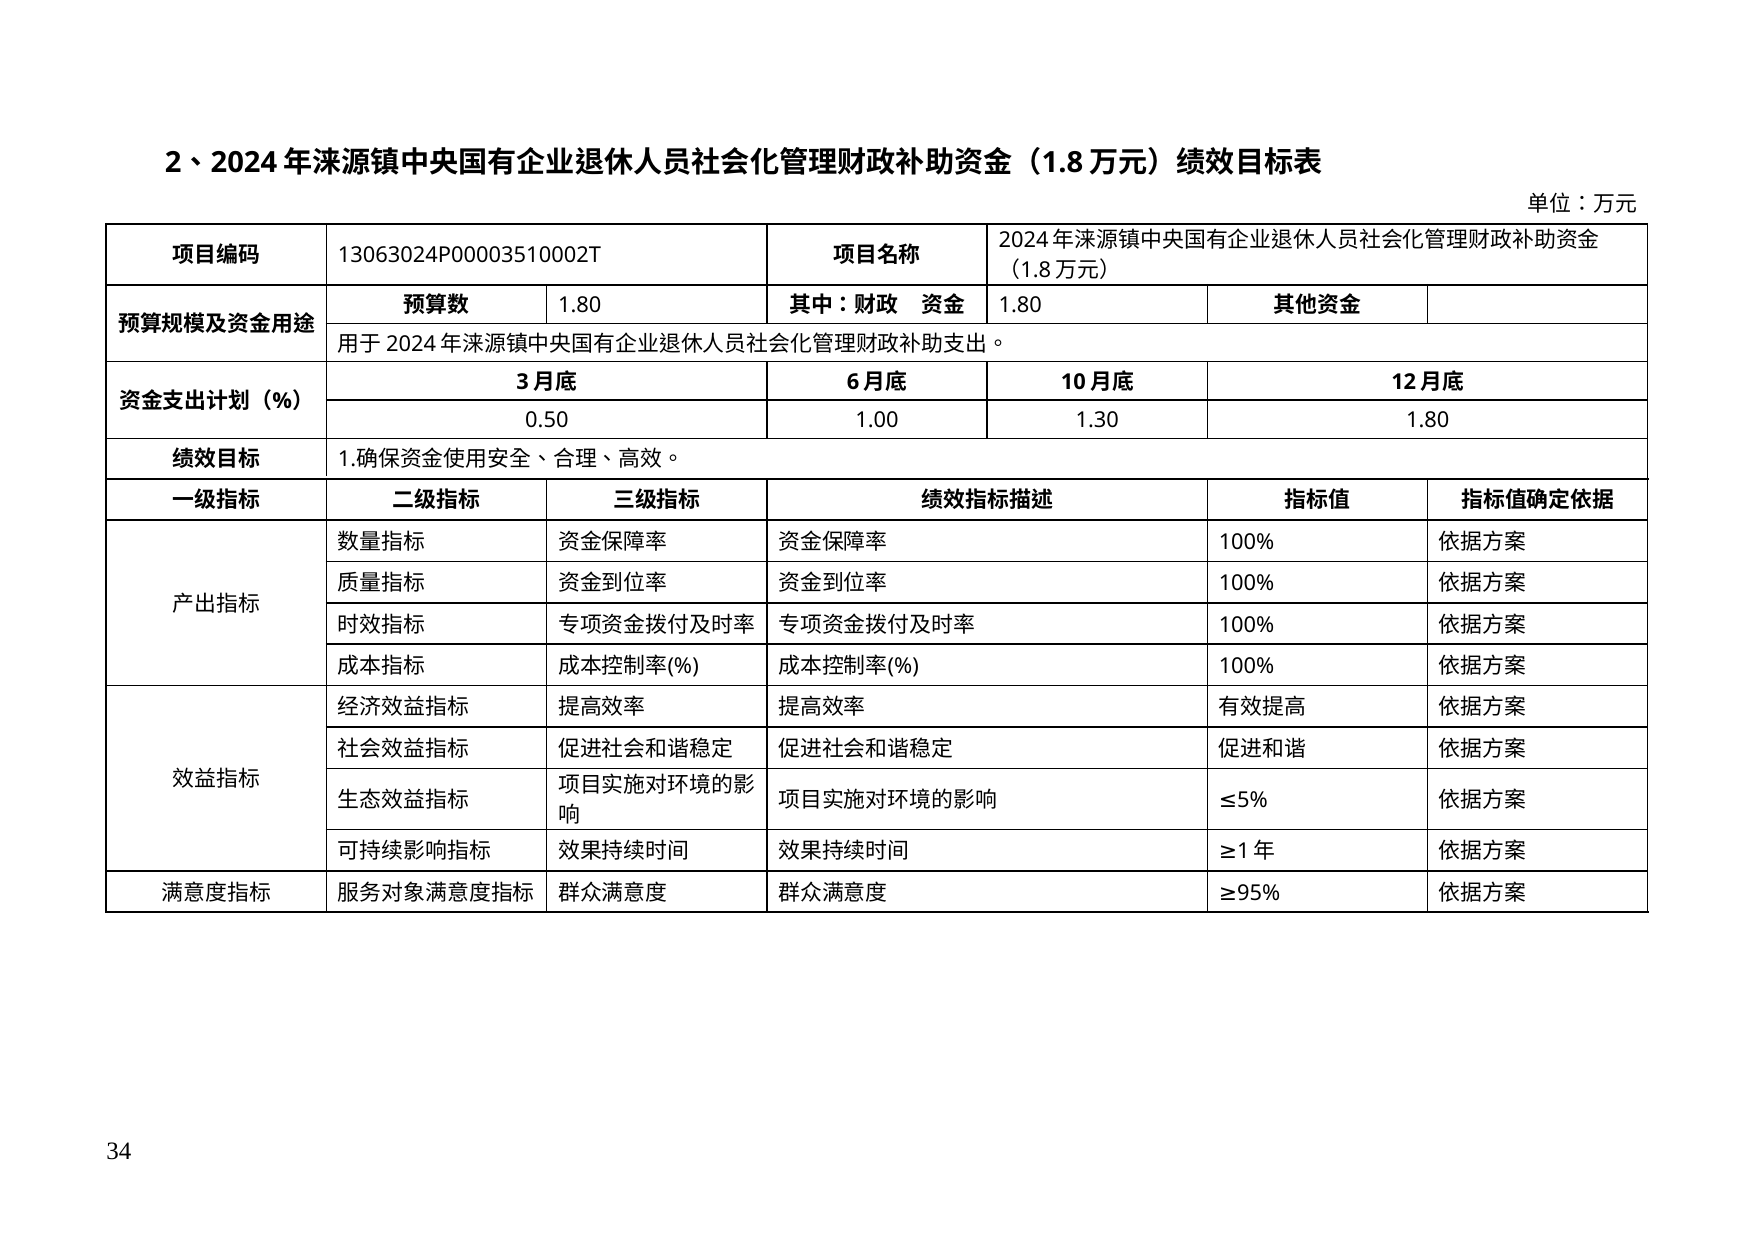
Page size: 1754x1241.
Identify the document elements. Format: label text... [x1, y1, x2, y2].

table_cell 专项资金拨付及时率 [547, 604, 766, 643]
table_cell 生态效益指标 [327, 769, 546, 828]
table_cell 依据方案 [1428, 604, 1647, 643]
table_cell ≥95% [1208, 872, 1427, 911]
table_cell 成本控制率(%) [768, 645, 1207, 685]
table_cell 服务对象满意度指标 [327, 872, 546, 911]
table_cell 成本指标 [327, 645, 546, 685]
table_cell 群众满意度 [547, 872, 766, 911]
table_cell ≥1年 [1208, 830, 1427, 870]
table_cell 依据方案 [1428, 728, 1647, 767]
table_cell 经济效益指标 [327, 686, 546, 726]
table_cell 1.确保资金使用安全、合理、高效。 [327, 439, 1647, 476]
table_cell 12月底 [1208, 362, 1647, 399]
table_cell 项目编码 [107, 225, 326, 284]
table_header 指标值 [1208, 480, 1427, 519]
table_cell 1.30 [988, 401, 1207, 438]
table_cell 可持续影响指标 [327, 830, 546, 870]
table_cell 0.50 [327, 401, 766, 438]
table_cell 促进社会和谐稳定 [768, 728, 1207, 767]
table_cell 质量指标 [327, 562, 546, 602]
table_cell 产出指标 [107, 521, 326, 685]
table_cell 其中：财政 资金 [768, 286, 986, 322]
table_cell 效果持续时间 [547, 830, 766, 870]
table_cell 满意度指标 [107, 872, 326, 911]
table_cell 项目实施对环境的影响 [547, 769, 766, 828]
table_cell 10月底 [988, 362, 1207, 399]
table_cell 依据方案 [1428, 521, 1647, 561]
table_cell 13063024P00003510002T [327, 225, 766, 284]
table_cell 1.80 [547, 286, 766, 322]
text 2、2024年涞源镇中央国有企业退休人员社会化管理财政补助资金（1.8万元）绩效目标表 [106, 142, 1648, 181]
table_cell 6月底 [768, 362, 986, 399]
table_cell [1428, 286, 1647, 322]
table_cell 用于2024年涞源镇中央国有企业退休人员社会化管理财政补助支出。 [327, 324, 1647, 361]
table_cell 依据方案 [1428, 769, 1647, 828]
table_cell 有效提高 [1208, 686, 1427, 726]
table_cell 依据方案 [1428, 872, 1647, 911]
table_cell 预算规模及资金用途 [107, 286, 326, 361]
table_cell 1.00 [768, 401, 986, 438]
table_cell 1.80 [1208, 401, 1647, 438]
table_cell 绩效目标 [107, 439, 326, 476]
table_cell 3月底 [327, 362, 766, 399]
table_cell 提高效率 [768, 686, 1207, 726]
table_header 绩效指标描述 [768, 480, 1207, 519]
table_header 三级指标 [547, 480, 766, 519]
table_cell 依据方案 [1428, 830, 1647, 870]
table_cell 预算数 [327, 286, 546, 322]
table_cell 提高效率 [547, 686, 766, 726]
table_cell 依据方案 [1428, 645, 1647, 685]
table_cell 群众满意度 [768, 872, 1207, 911]
table_cell 100% [1208, 562, 1427, 602]
table_cell 资金保障率 [768, 521, 1207, 561]
table_cell 项目实施对环境的影响 [768, 769, 1207, 828]
table_cell 社会效益指标 [327, 728, 546, 767]
table_cell 促进和谐 [1208, 728, 1427, 767]
table_header 二级指标 [327, 480, 546, 519]
table_cell 效益指标 [107, 686, 326, 870]
table_cell 1.80 [988, 286, 1207, 322]
table_header 指标值确定依据 [1428, 480, 1647, 519]
table_cell 资金到位率 [547, 562, 766, 602]
table_cell 依据方案 [1428, 562, 1647, 602]
table_header 一级指标 [107, 480, 326, 519]
table_cell 成本控制率(%) [547, 645, 766, 685]
table_cell 依据方案 [1428, 686, 1647, 726]
table_cell 资金保障率 [547, 521, 766, 561]
table_cell 2024年涞源镇中央国有企业退休人员社会化管理财政补助资金（1.8万元） [988, 225, 1647, 284]
table_cell 数量指标 [327, 521, 546, 561]
table_header 单位：万元 [107, 183, 1647, 223]
table_cell 资金到位率 [768, 562, 1207, 602]
table_cell 资金支出计划（%） [107, 362, 326, 438]
table_cell 时效指标 [327, 604, 546, 643]
table_cell 100% [1208, 645, 1427, 685]
table_cell 项目名称 [768, 225, 986, 284]
table_cell 其他资金 [1208, 286, 1427, 322]
table_cell 效果持续时间 [768, 830, 1207, 870]
table_cell 专项资金拨付及时率 [768, 604, 1207, 643]
table_cell 100% [1208, 604, 1427, 643]
table_cell 100% [1208, 521, 1427, 561]
table_cell ≤5% [1208, 769, 1427, 828]
table_cell 促进社会和谐稳定 [547, 728, 766, 767]
